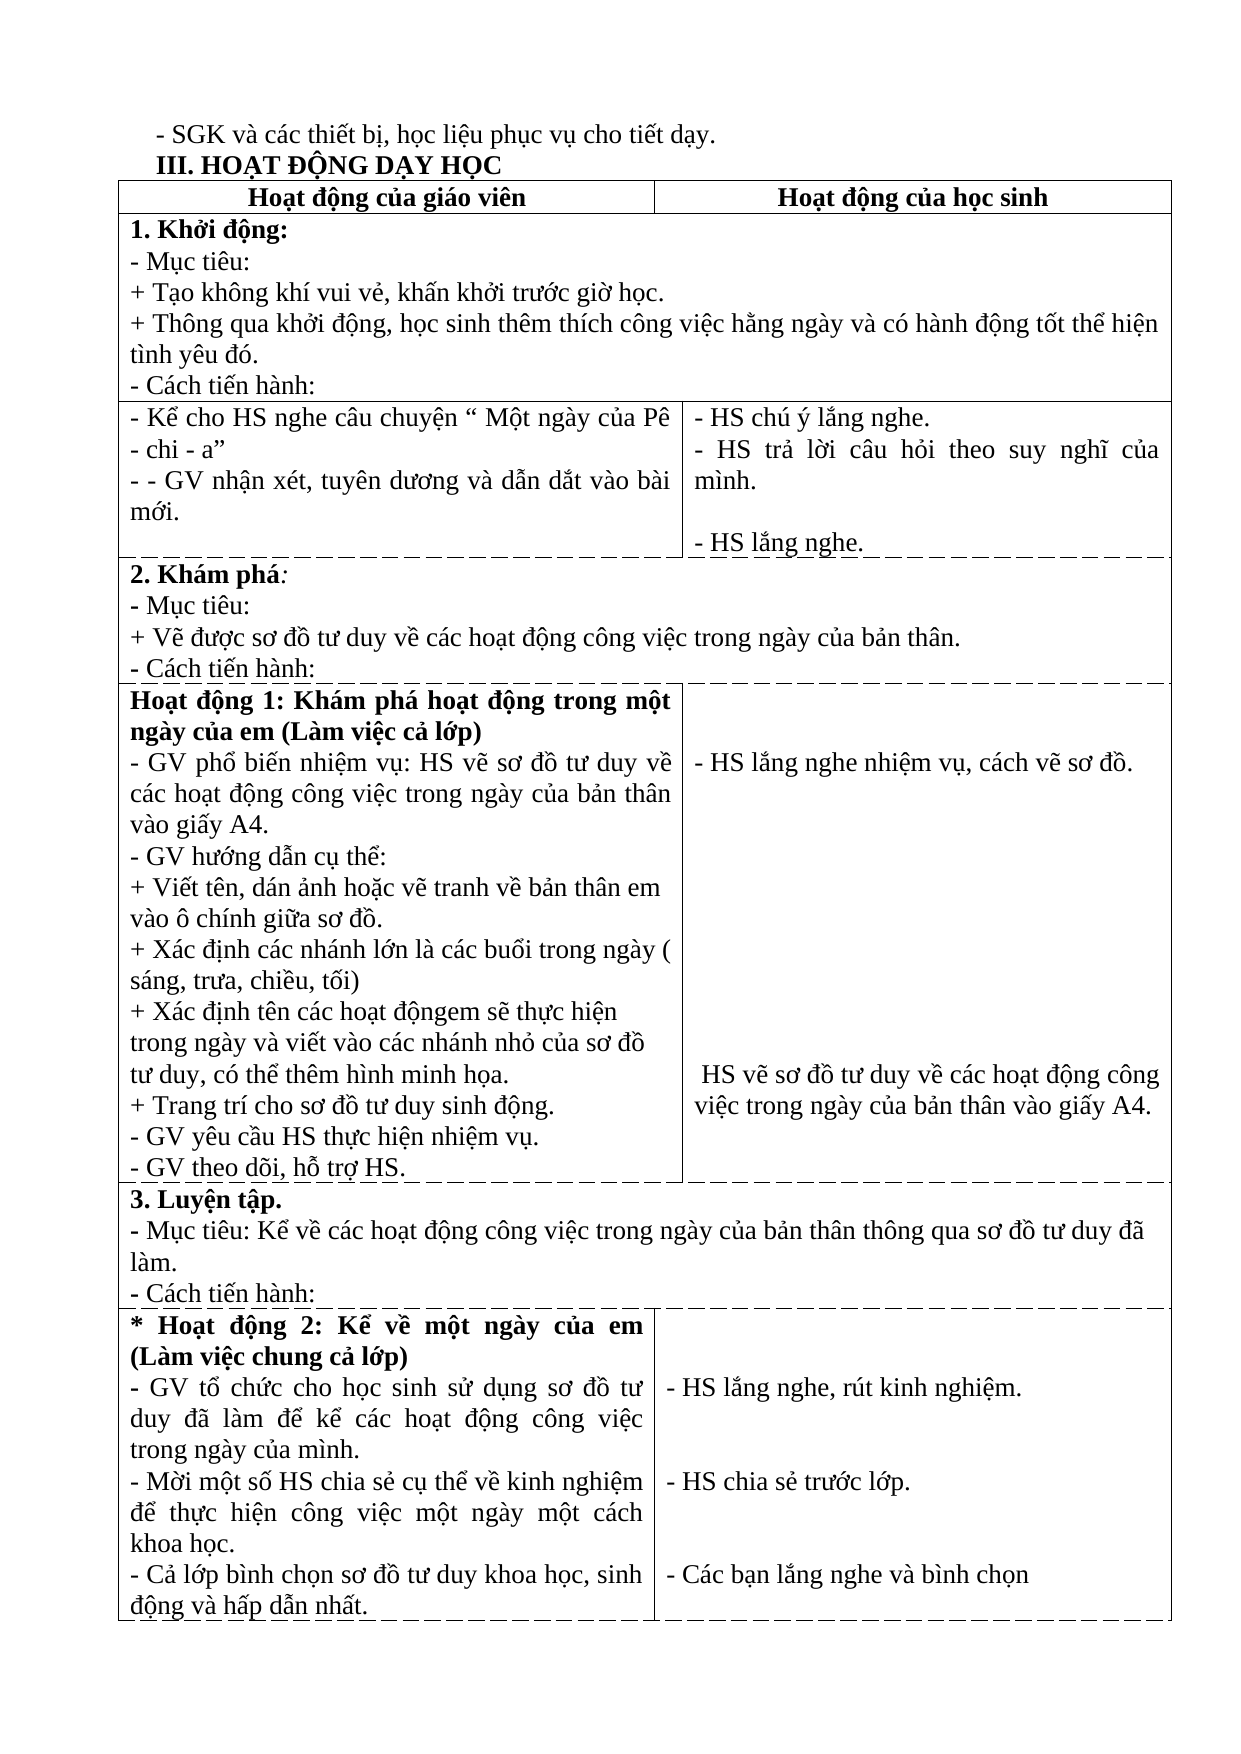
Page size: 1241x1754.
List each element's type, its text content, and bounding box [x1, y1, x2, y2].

text III. HOẠT ĐỘNG DẠY HỌC [118, 149, 1075, 180]
table_cell 2. Khám phá: - Mục tiêu: + Vẽ được sơ đồ tư duy về các hoạt động công việc trong ngày của bản thân. - Cách tiến hành: [119, 557, 1171, 683]
text - SGK và các thiết bị, học liệu phục vụ cho tiết dạy. [118, 118, 1075, 149]
table_cell - HS lắng nghe nhiệm vụ, cách vẽ sơ đồ. HS vẽ sơ đồ tư duy về các hoạt động công việc trong ngày của bản thân vào giấy A4. [683, 683, 1171, 1182]
table_cell Hoạt động 1: Khám phá hoạt động trong một ngày của em (Làm việc cả lớp) - GV phổ biến nhiệm vụ: HS vẽ sơ đồ tư duy về các hoạt động công việc trong ngày của bản thân vào giấy A4. - GV hướng dẫn cụ thể: + Viết tên, dán ảnh hoặc vẽ tranh về bản thân em vào ô chính giữa sơ đồ. + Xác định các nhánh lớn là các buổi trong ngày ( sáng, trưa, chiều, tối) + Xác định tên các hoạt độngem sẽ thực hiện trong ngày và viết vào các nhánh nhỏ của sơ đồ tư duy, có thể thêm hình minh họa. + Trang trí cho sơ đồ tư duy sinh động. - GV yêu cầu HS thực hiện nhiệm vụ. - GV theo dõi, hỗ trợ HS. [119, 683, 682, 1182]
table_header Hoạt động của học sinh [655, 181, 1171, 213]
table_cell - Kể cho HS nghe câu chuyện “ Một ngày của Pê - chi - a” - - GV nhận xét, tuyên dương và dẫn dắt vào bài mới. [119, 402, 682, 557]
table_cell - HS lắng nghe, rút kinh nghiệm. - HS chia sẻ trước lớp. - Các bạn lắng nghe và bình chọn [655, 1308, 1171, 1620]
table_cell 1. Khởi động: - Mục tiêu: + Tạo không khí vui vẻ, khấn khởi trước giờ học. + Thông qua khởi động, học sinh thêm thích công việc hằng ngày và có hành động tốt thể hiện tình yêu đó. - Cách tiến hành: [119, 214, 1171, 401]
table_cell 3. Luyện tập. - Mục tiêu: Kể về các hoạt động công việc trong ngày của bản thân thông qua sơ đồ tư duy đã làm. - Cách tiến hành: [119, 1182, 1171, 1308]
table_cell - HS chú ý lắng nghe. - HS trả lời câu hỏi theo suy nghĩ của mình. - HS lắng nghe. [683, 402, 1171, 557]
table_header Hoạt động của giáo viên [119, 181, 654, 213]
